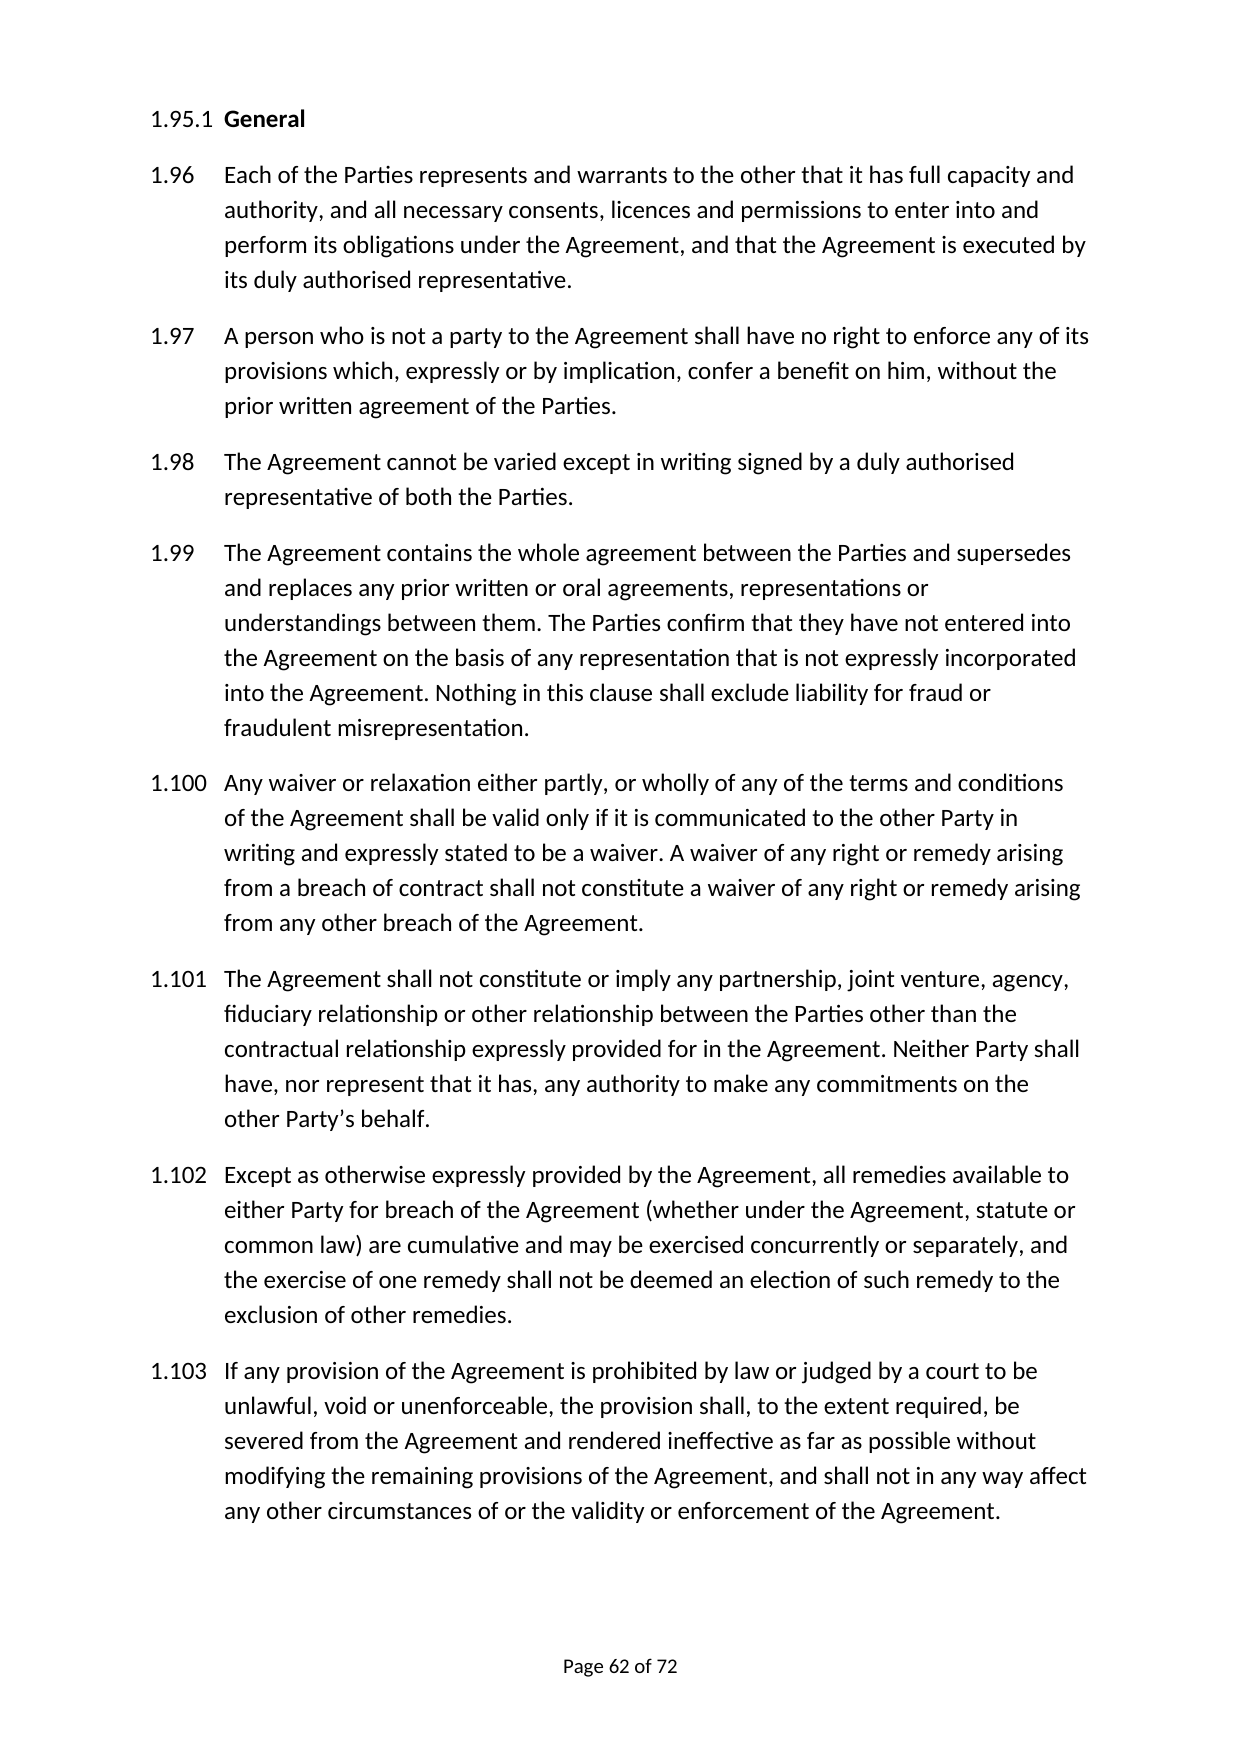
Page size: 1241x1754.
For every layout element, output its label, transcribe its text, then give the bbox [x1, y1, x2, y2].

subtitle The Agreement cannot be varied except in writing signed by a duly authorised representative of both the Parties. [150, 446, 1090, 511]
subtitle A person who is not a party to the Agreement shall have no right to enforce any of its provisions which, expressly or by implication, confer a benefit on him, without the prior written agreement of the Parties. [150, 320, 1090, 421]
subtitle Any waiver or relaxation either partly, or wholly of any of the terms and conditions of the Agreement shall be valid only if it is communicated to the other Party in writing and expressly stated to be a waiver. A waiver of any right or remedy arising from a breach of contract shall not constitute a waiver of any right or remedy arising from any other breach of the Agreement. [150, 768, 1090, 938]
text General [150, 103, 1031, 134]
subtitle The Agreement shall not constitute or imply any partnership, joint venture, agency, fiduciary relationship or other relationship between the Parties other than the contractual relationship expressly provided for in the Agreement. Neither Party shall have, nor represent that it has, any authority to make any commitments on the other Party’s behalf. [150, 963, 1090, 1134]
subtitle If any provision of the Agreement is prohibited by law or judged by a court to be unlawful, void or unenforceable, the provision shall, to the extent required, be severed from the Agreement and rendered ineffective as far as possible without modifying the remaining provisions of the Agreement, and shall not in any way affect any other circumstances of or the validity or enforcement of the Agreement. [150, 1355, 1090, 1526]
subtitle The Agreement contains the whole agreement between the Parties and supersedes and replaces any prior written or oral agreements, representations or understandings between them. The Parties confirm that they have not entered into the Agreement on the basis of any representation that is not expressly incorporated into the Agreement. Nothing in this clause shall exclude liability for fraud or fraudulent misrepresentation. [150, 537, 1090, 742]
subtitle Except as otherwise expressly provided by the Agreement, all remedies available to either Party for breach of the Agreement (whether under the Agreement, statute or common law) are cumulative and may be exercised concurrently or separately, and the exercise of one remedy shall not be deemed an election of such remedy to the exclusion of other remedies. [150, 1159, 1090, 1330]
subtitle Each of the Parties represents and warrants to the other that it has full capacity and authority, and all necessary consents, licences and permissions to enter into and perform its obligations under the Agreement, and that the Agreement is executed by its duly authorised representative. [150, 159, 1090, 295]
